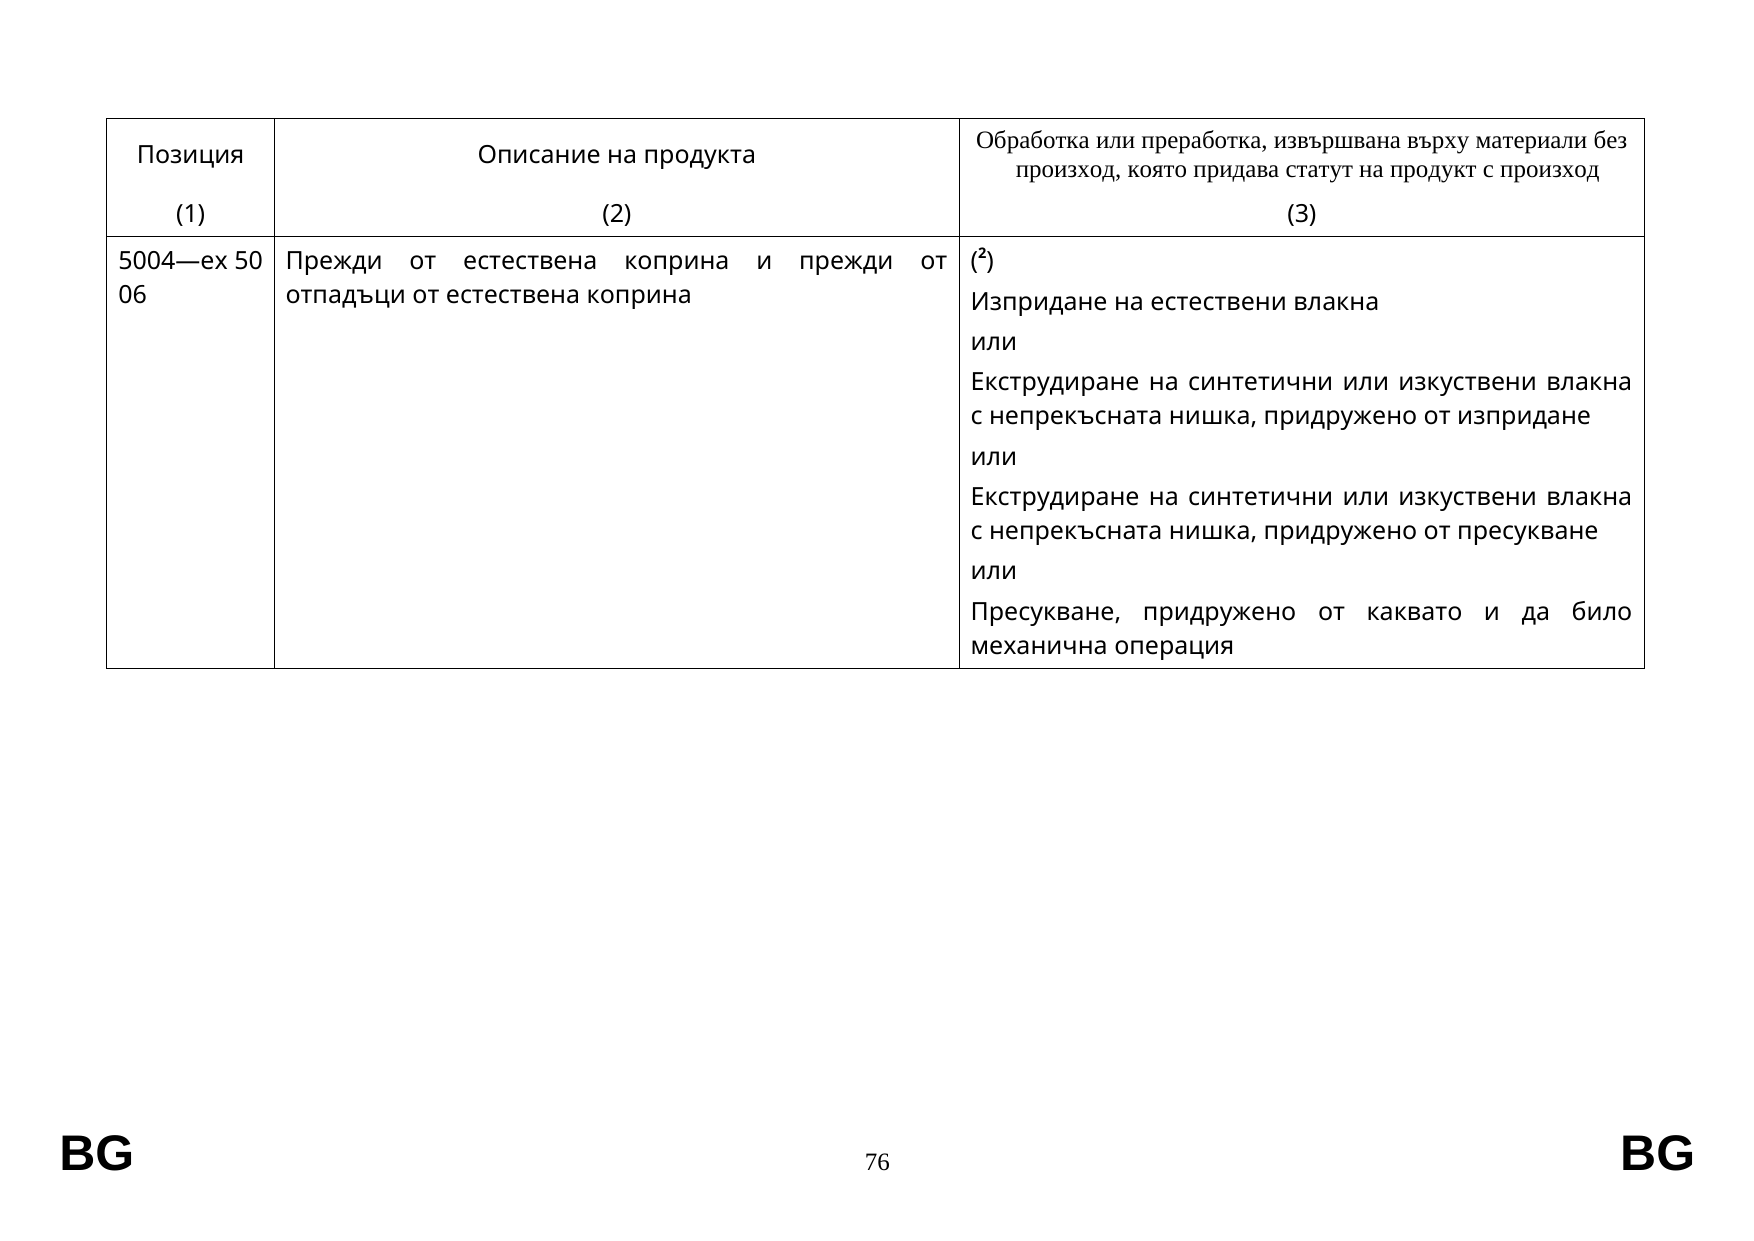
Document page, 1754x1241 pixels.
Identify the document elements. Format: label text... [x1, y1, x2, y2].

table_cell (2) [275, 189, 959, 236]
table_header Описание на продукта [275, 119, 959, 189]
table_cell (1) [107, 189, 274, 236]
table_cell 5004—ex 5006 [107, 237, 274, 668]
table_cell (3) [960, 189, 1644, 236]
table_cell Прежди от естествена коприна и прежди от отпадъци от естествена коприна [275, 237, 959, 668]
table_cell (2) Изпридане на естествени влакна или Екструдиране на синтетични или изкуствени влакна с непрекъсната нишка, придружено от изпридане или Екструдиране на синтетични или изкуствени влакна с непрекъсната нишка, придружено от пресукване или Пресукване, придружено от каквато и да било механична операция [960, 237, 1644, 668]
table_header Позиция [107, 119, 274, 189]
table_header Обработка или преработка, извършвана върху материали без произход, която придава статут на продукт с произход [960, 119, 1644, 189]
